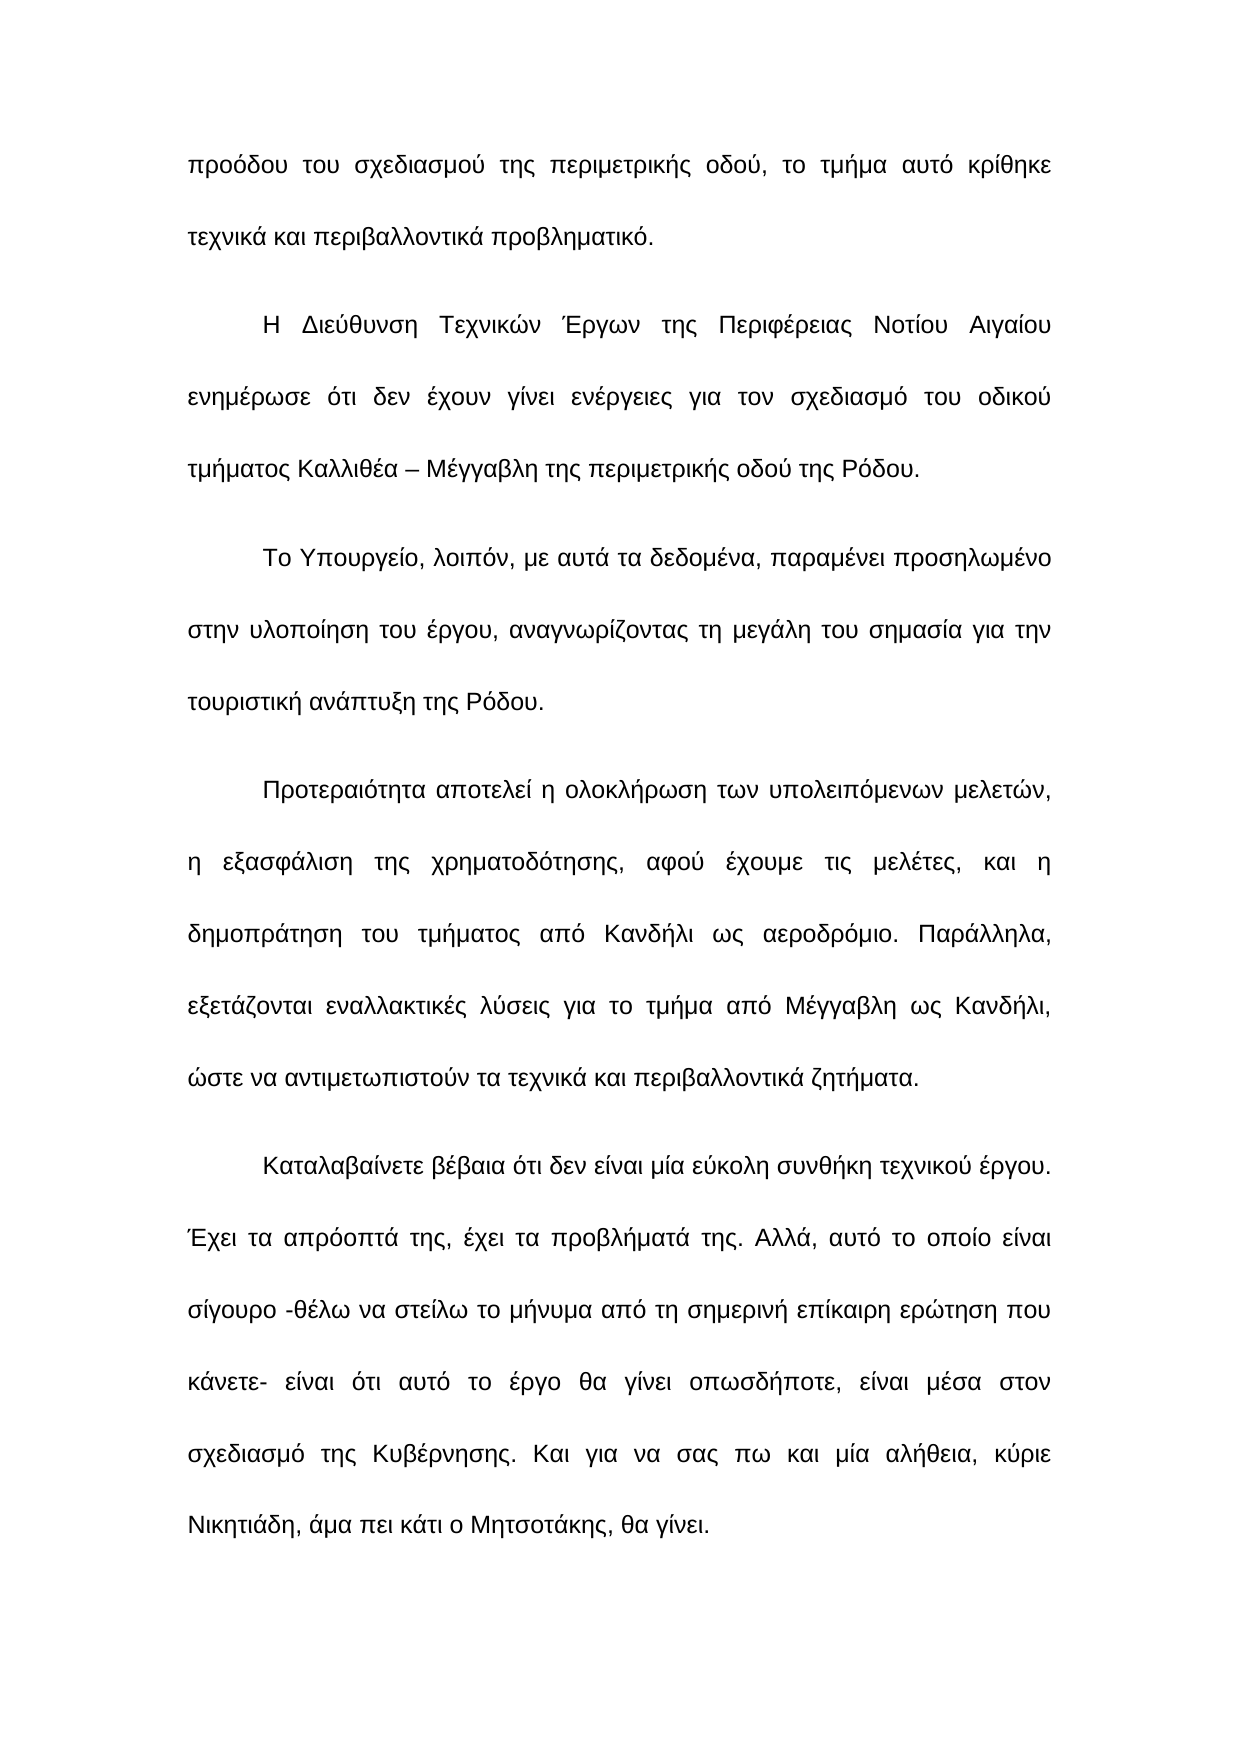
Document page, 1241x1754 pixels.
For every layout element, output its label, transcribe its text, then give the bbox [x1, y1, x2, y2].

text Η Διεύθυνση Τεχνικών Έργων της Περιφέρειας Νοτίου Αιγαίου ενημέρωσε ότι δεν έχουν γίνει ενέργειες για τον σχεδιασμό του οδικού τμήματος Καλλιθέα – Μέγγαβλη της περιμετρικής οδού της Ρόδου. [187, 310, 1053, 483]
text Προτεραιότητα αποτελεί η ολοκλήρωση των υπολειπόμενων μελετών, η εξασφάλιση της χρηματοδότησης, αφού έχουμε τις μελέτες, και η δημοπράτηση του τμήματος από Κανδήλι ως αεροδρόμιο. Παράλληλα, εξετάζονται εναλλακτικές λύσεις για το τμήμα από Μέγγαβλη ως Κανδήλι, ώστε να αντιμετωπιστούν τα τεχνικά και περιβαλλοντικά ζητήματα. [187, 775, 1053, 1091]
text Καταλαβαίνετε βέβαια ότι δεν είναι μία εύκολη συνθήκη τεχνικού έργου. Έχει τα απρόοπτά της, έχει τα προβλήματά της. Αλλά, αυτό το οποίο είναι σίγουρο -θέλω να στείλω το μήνυμα από τη σημερινή επίκαιρη ερώτηση που κάνετε- είναι ότι αυτό το έργο θα γίνει οπωσδήποτε, είναι μέσα στον σχεδιασμό της Κυβέρνησης. Και για να σας πω και μία αλήθεια, κύριε Νικητιάδη, άμα πει κάτι ο Μητσοτάκης, θα γίνει. [187, 1151, 1053, 1539]
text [187, 150, 1053, 251]
text Το Υπουργείο, λοιπόν, με αυτά τα δεδομένα, παραμένει προσηλωμένο στην υλοποίηση του έργου, αναγνωρίζοντας τη μεγάλη του σημασία για την τουριστική ανάπτυξη της Ρόδου. [187, 543, 1053, 715]
